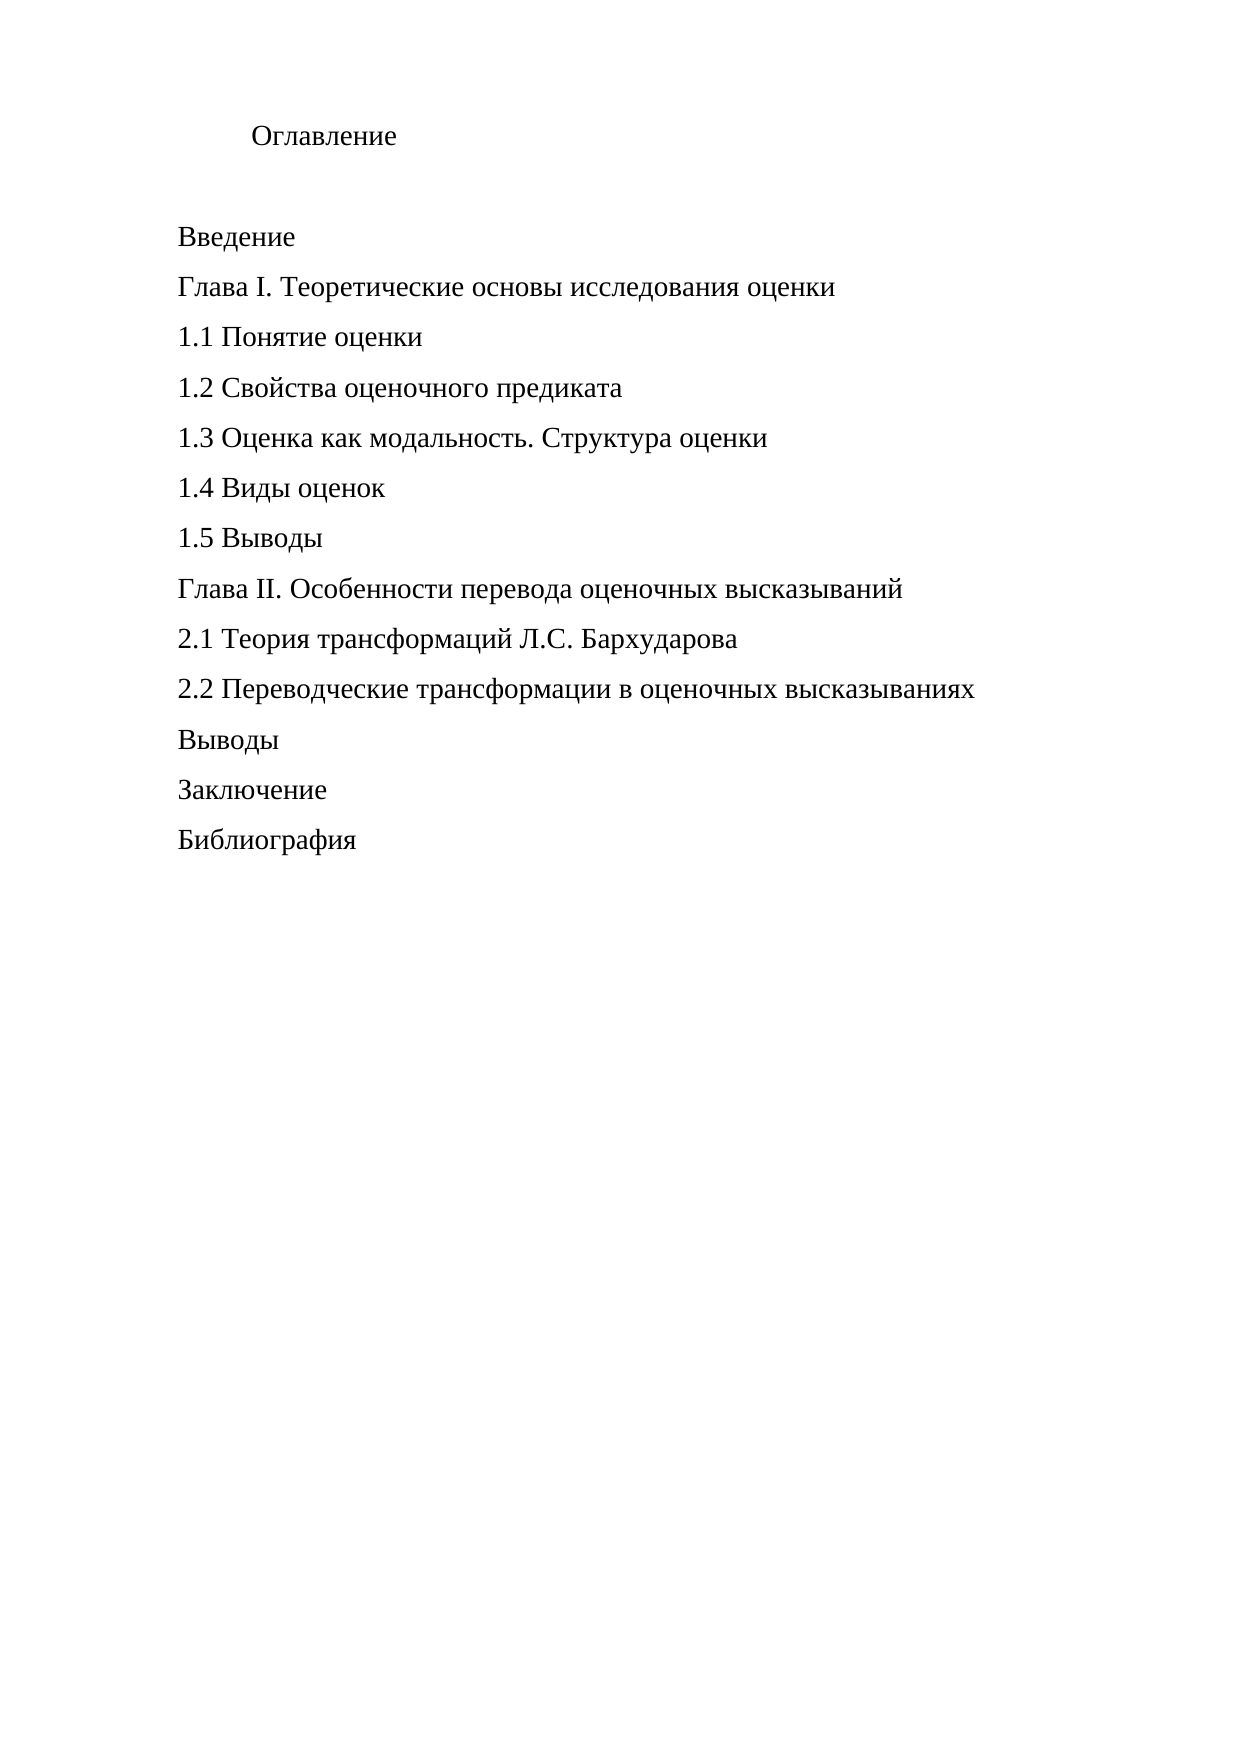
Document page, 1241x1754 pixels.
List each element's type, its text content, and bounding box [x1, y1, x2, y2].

text 1.5 Выводы [177, 521, 1152, 554]
text Оглавление [177, 118, 1152, 152]
text Глава I. Теоретические основы исследования оценки [177, 269, 1152, 303]
list Заключение [177, 772, 1152, 806]
text 2.2 Переводческие трансформации в оценочных высказываниях [177, 672, 1152, 705]
text Библиография [177, 822, 1152, 856]
text 1.3 Оценка как модальность. Структура оценки [177, 420, 1152, 453]
text 1.1 Понятие оценки [177, 319, 1152, 353]
text Введение [177, 219, 1152, 252]
text Выводы [177, 722, 1152, 755]
text 1.2 Свойства оценочного предиката [177, 370, 1152, 403]
text 1.4 Виды оценок [177, 470, 1152, 504]
text 2.1 Теория трансформаций Л.С. Бархударова [177, 621, 1152, 655]
text Глава II. Особенности перевода оценочных высказываний [177, 571, 1152, 604]
